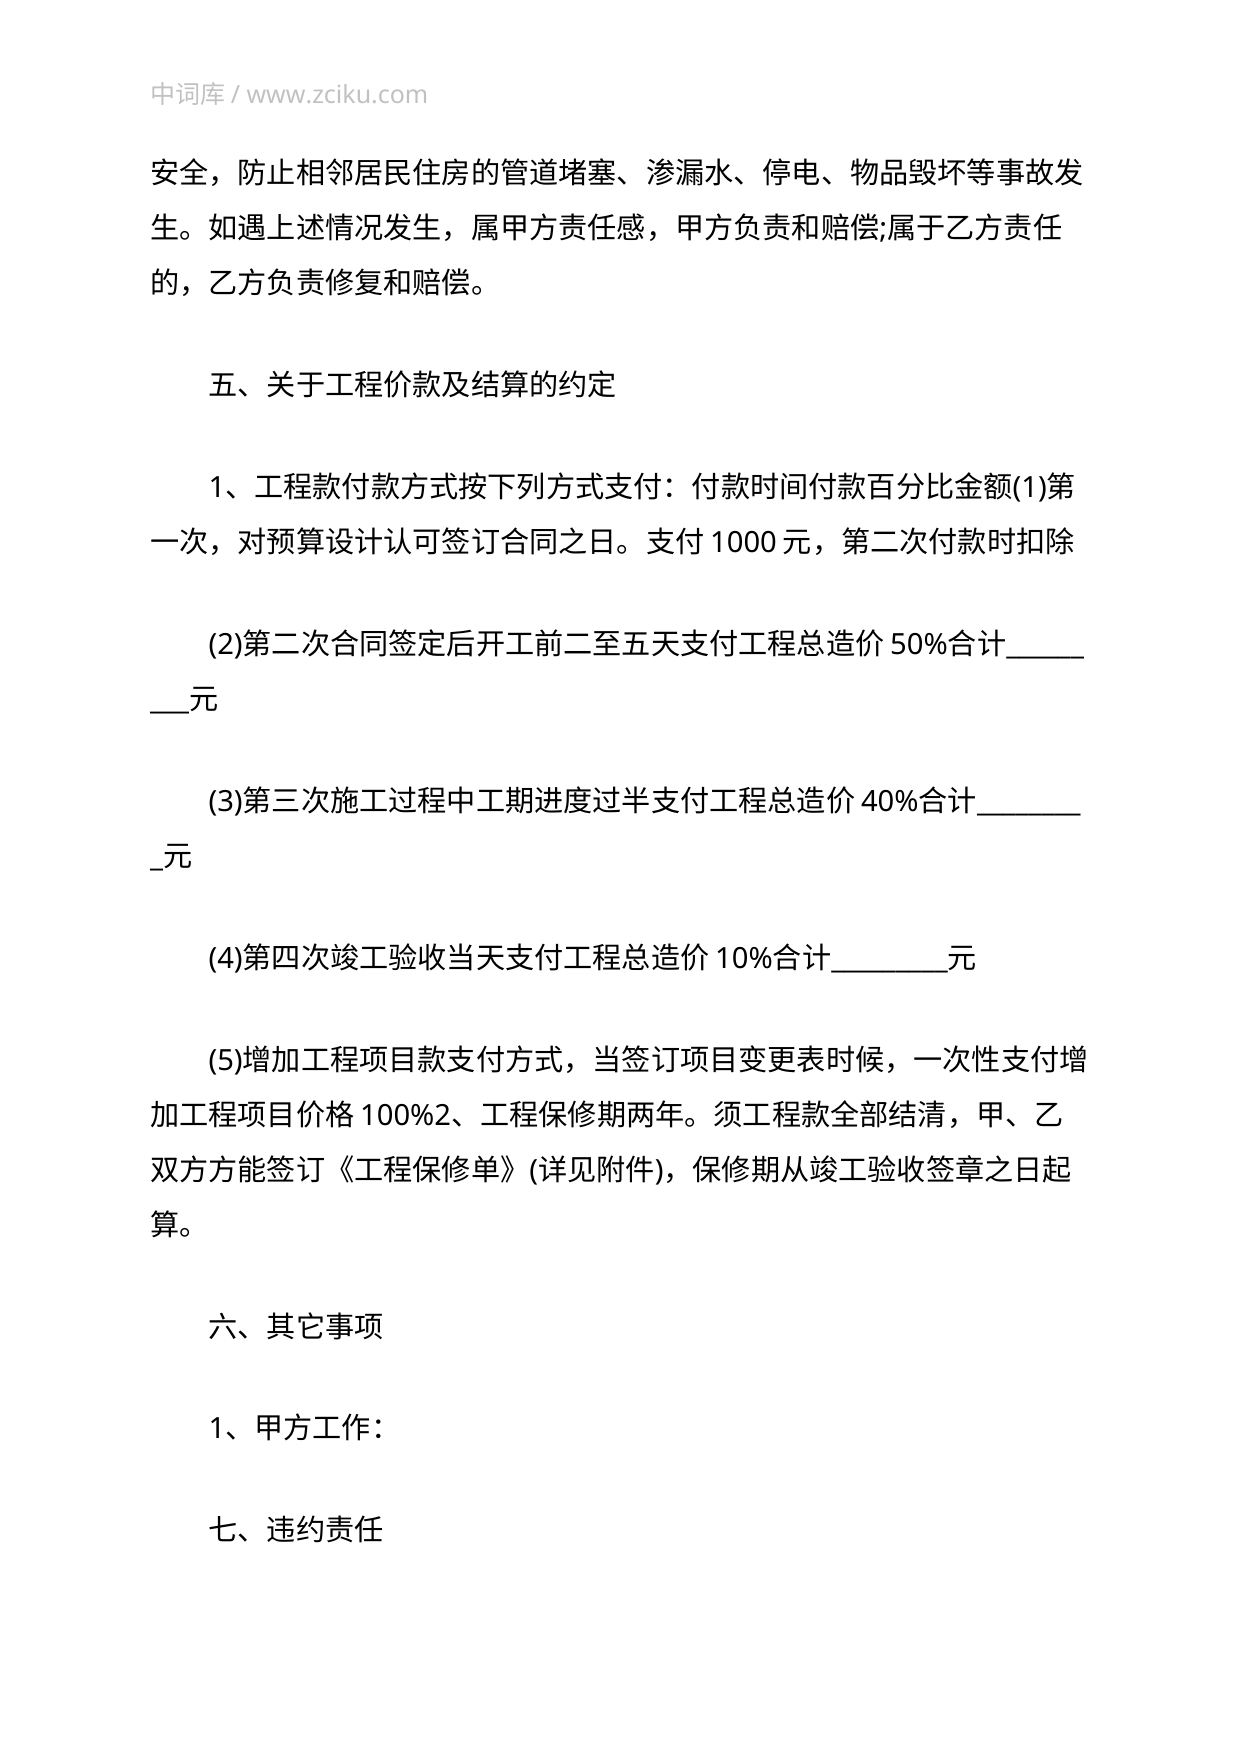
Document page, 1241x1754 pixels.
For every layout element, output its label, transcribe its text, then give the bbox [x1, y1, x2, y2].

text 七、违约责任 [150, 1507, 1090, 1549]
text (2)第二次合同签定后开工前二至五天支付工程总造价50%合计_________元 [150, 620, 1090, 718]
text 六、其它事项 [150, 1303, 1090, 1345]
text 1、甲方工作： [150, 1405, 1090, 1447]
text (5)增加工程项目款支付方式，当签订项目变更表时候，一次性支付增加工程项目价格100%2、工程保修期两年。须工程款全部结清，甲、乙双方方能签订《工程保修单》(详见附件)，保修期从竣工验收签章之日起算。 [150, 1036, 1090, 1244]
text (4)第四次竣工验收当天支付工程总造价10%合计_________元 [150, 934, 1090, 977]
text 五、关于工程价款及结算的约定 [150, 362, 1090, 404]
text 1、工程款付款方式按下列方式支付：付款时间付款百分比金额(1)第一次，对预算设计认可签订合同之日。支付1000元，第二次付款时扣除 [150, 463, 1090, 561]
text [150, 150, 1090, 302]
text (3)第三次施工过程中工期进度过半支付工程总造价40%合计_________元 [150, 777, 1090, 875]
